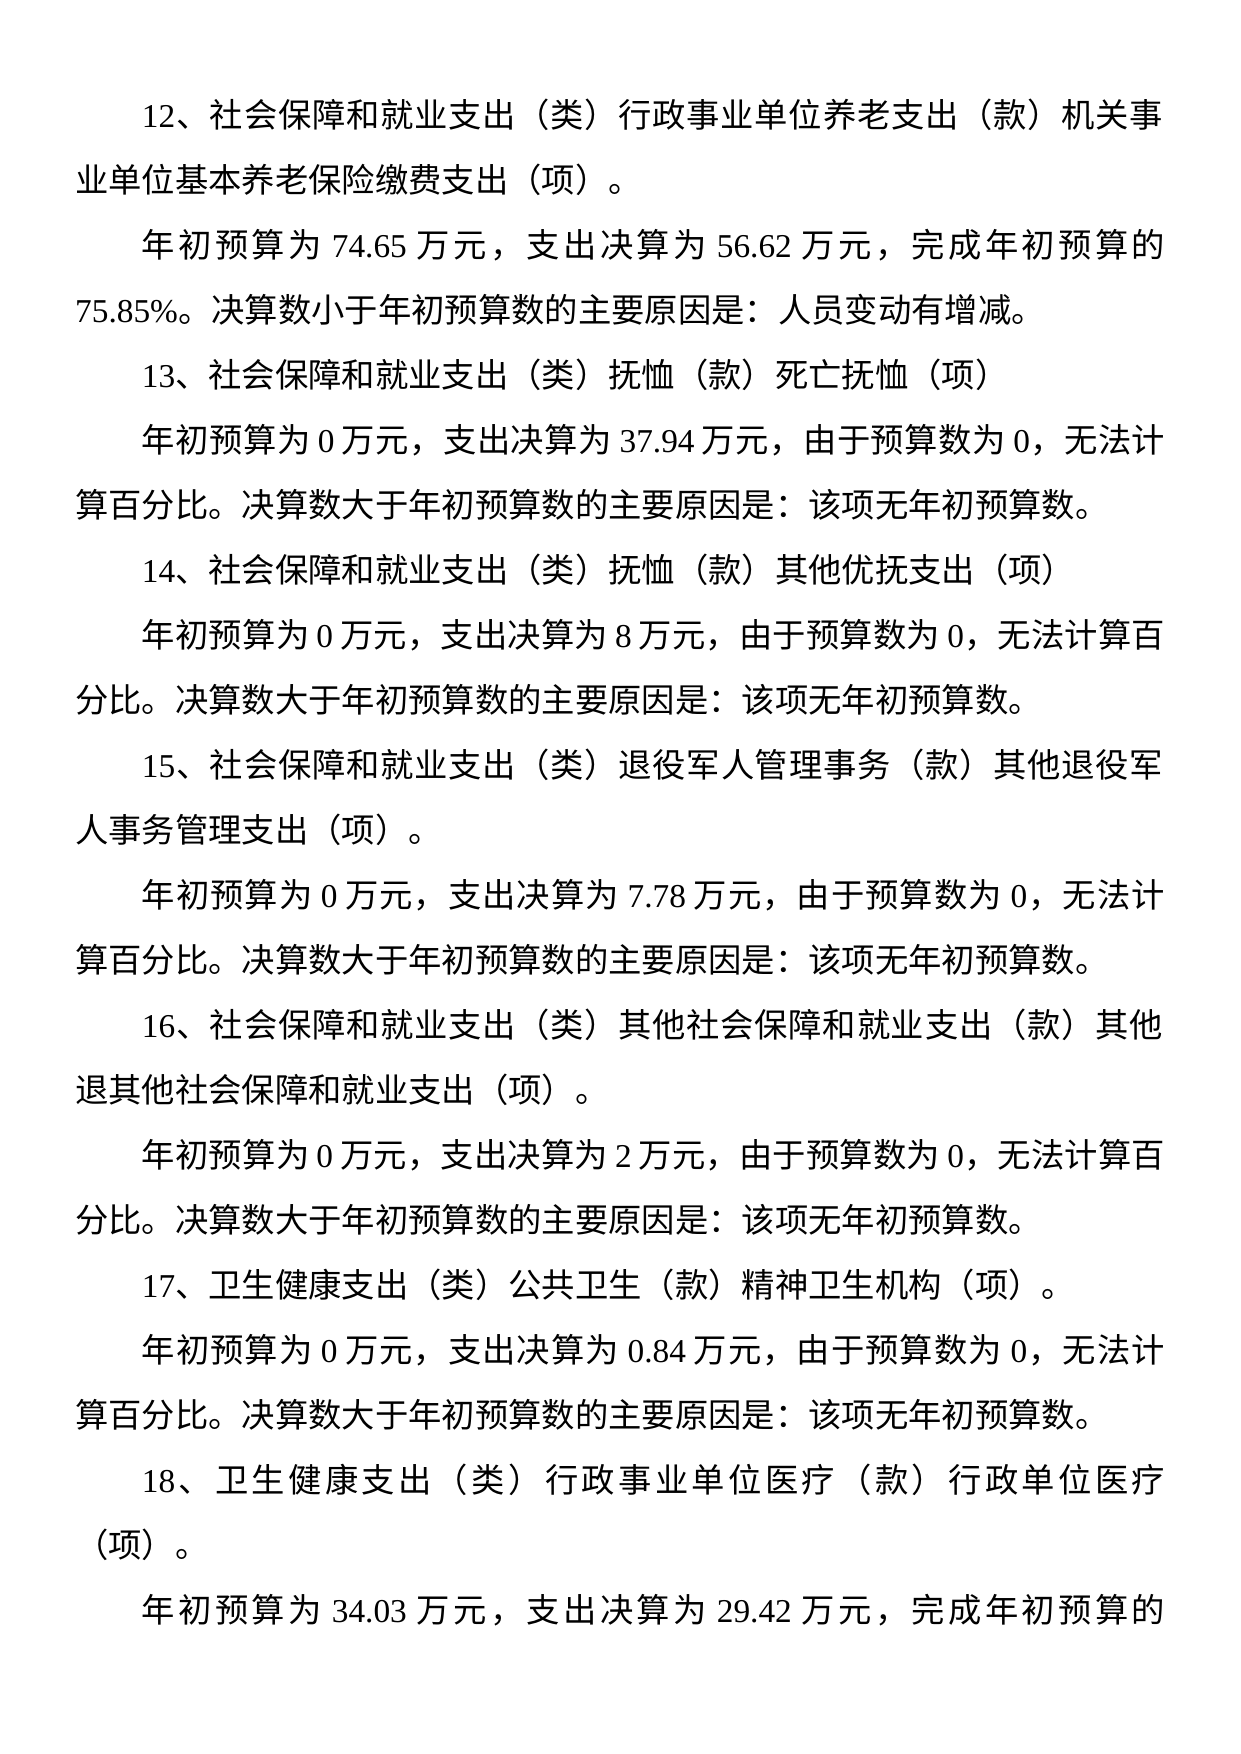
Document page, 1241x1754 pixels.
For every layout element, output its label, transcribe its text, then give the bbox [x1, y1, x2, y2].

text 年初预算为0万元，支出决算为0.84万元，由于预算数为0，无法计算百分比。决算数大于年初预算数的主要原因是：该项无年初预算数。 [75, 1316, 1165, 1446]
text 16、社会保障和就业支出（类）其他社会保障和就业支出（款）其他退其他社会保障和就业支出（项）。 [75, 991, 1165, 1121]
text 年初预算为0万元，支出决算为2万元，由于预算数为0，无法计算百分比。决算数大于年初预算数的主要原因是：该项无年初预算数。 [75, 1121, 1165, 1251]
text 13、社会保障和就业支出（类）抚恤（款）死亡抚恤（项） [75, 341, 1165, 406]
text 年初预算为74.65万元，支出决算为56.62万元，完成年初预算的75.85%。决算数小于年初预算数的主要原因是：人员变动有增减。 [75, 211, 1165, 341]
text 12、社会保障和就业支出（类）行政事业单位养老支出（款）机关事业单位基本养老保险缴费支出（项）。 [75, 81, 1165, 211]
text 年初预算为0万元，支出决算为37.94万元，由于预算数为0，无法计算百分比。决算数大于年初预算数的主要原因是：该项无年初预算数。 [75, 406, 1165, 536]
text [75, 1576, 1165, 1641]
text 17、卫生健康支出（类）公共卫生（款）精神卫生机构（项）。 [75, 1251, 1165, 1316]
text 年初预算为0万元，支出决算为7.78万元，由于预算数为0，无法计算百分比。决算数大于年初预算数的主要原因是：该项无年初预算数。 [75, 861, 1165, 991]
text 年初预算为0万元，支出决算为8万元，由于预算数为0，无法计算百分比。决算数大于年初预算数的主要原因是：该项无年初预算数。 [75, 601, 1165, 731]
text 18、卫生健康支出（类）行政事业单位医疗（款）行政单位医疗（项）。 [75, 1446, 1165, 1576]
text 14、社会保障和就业支出（类）抚恤（款）其他优抚支出（项） [75, 536, 1165, 601]
text 15、社会保障和就业支出（类）退役军人管理事务（款）其他退役军人事务管理支出（项）。 [75, 731, 1165, 861]
